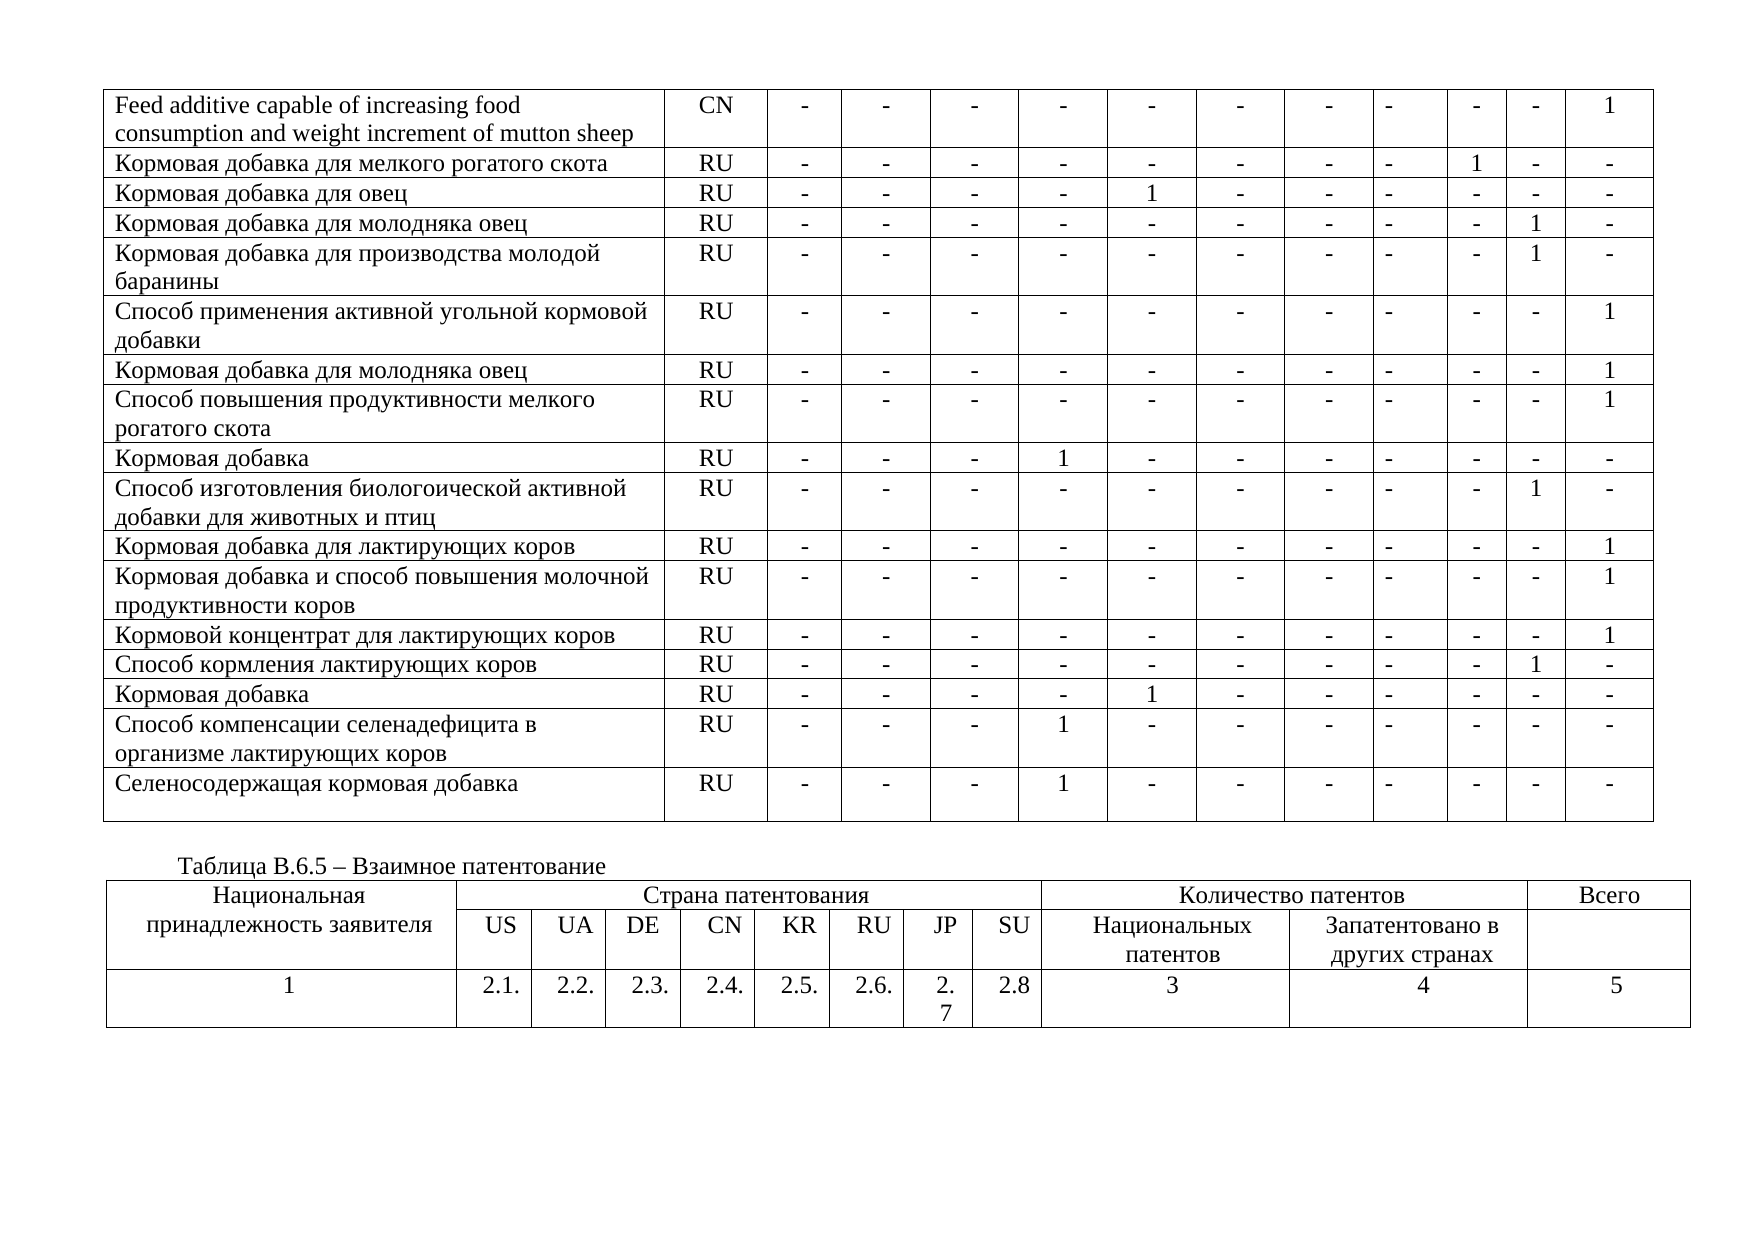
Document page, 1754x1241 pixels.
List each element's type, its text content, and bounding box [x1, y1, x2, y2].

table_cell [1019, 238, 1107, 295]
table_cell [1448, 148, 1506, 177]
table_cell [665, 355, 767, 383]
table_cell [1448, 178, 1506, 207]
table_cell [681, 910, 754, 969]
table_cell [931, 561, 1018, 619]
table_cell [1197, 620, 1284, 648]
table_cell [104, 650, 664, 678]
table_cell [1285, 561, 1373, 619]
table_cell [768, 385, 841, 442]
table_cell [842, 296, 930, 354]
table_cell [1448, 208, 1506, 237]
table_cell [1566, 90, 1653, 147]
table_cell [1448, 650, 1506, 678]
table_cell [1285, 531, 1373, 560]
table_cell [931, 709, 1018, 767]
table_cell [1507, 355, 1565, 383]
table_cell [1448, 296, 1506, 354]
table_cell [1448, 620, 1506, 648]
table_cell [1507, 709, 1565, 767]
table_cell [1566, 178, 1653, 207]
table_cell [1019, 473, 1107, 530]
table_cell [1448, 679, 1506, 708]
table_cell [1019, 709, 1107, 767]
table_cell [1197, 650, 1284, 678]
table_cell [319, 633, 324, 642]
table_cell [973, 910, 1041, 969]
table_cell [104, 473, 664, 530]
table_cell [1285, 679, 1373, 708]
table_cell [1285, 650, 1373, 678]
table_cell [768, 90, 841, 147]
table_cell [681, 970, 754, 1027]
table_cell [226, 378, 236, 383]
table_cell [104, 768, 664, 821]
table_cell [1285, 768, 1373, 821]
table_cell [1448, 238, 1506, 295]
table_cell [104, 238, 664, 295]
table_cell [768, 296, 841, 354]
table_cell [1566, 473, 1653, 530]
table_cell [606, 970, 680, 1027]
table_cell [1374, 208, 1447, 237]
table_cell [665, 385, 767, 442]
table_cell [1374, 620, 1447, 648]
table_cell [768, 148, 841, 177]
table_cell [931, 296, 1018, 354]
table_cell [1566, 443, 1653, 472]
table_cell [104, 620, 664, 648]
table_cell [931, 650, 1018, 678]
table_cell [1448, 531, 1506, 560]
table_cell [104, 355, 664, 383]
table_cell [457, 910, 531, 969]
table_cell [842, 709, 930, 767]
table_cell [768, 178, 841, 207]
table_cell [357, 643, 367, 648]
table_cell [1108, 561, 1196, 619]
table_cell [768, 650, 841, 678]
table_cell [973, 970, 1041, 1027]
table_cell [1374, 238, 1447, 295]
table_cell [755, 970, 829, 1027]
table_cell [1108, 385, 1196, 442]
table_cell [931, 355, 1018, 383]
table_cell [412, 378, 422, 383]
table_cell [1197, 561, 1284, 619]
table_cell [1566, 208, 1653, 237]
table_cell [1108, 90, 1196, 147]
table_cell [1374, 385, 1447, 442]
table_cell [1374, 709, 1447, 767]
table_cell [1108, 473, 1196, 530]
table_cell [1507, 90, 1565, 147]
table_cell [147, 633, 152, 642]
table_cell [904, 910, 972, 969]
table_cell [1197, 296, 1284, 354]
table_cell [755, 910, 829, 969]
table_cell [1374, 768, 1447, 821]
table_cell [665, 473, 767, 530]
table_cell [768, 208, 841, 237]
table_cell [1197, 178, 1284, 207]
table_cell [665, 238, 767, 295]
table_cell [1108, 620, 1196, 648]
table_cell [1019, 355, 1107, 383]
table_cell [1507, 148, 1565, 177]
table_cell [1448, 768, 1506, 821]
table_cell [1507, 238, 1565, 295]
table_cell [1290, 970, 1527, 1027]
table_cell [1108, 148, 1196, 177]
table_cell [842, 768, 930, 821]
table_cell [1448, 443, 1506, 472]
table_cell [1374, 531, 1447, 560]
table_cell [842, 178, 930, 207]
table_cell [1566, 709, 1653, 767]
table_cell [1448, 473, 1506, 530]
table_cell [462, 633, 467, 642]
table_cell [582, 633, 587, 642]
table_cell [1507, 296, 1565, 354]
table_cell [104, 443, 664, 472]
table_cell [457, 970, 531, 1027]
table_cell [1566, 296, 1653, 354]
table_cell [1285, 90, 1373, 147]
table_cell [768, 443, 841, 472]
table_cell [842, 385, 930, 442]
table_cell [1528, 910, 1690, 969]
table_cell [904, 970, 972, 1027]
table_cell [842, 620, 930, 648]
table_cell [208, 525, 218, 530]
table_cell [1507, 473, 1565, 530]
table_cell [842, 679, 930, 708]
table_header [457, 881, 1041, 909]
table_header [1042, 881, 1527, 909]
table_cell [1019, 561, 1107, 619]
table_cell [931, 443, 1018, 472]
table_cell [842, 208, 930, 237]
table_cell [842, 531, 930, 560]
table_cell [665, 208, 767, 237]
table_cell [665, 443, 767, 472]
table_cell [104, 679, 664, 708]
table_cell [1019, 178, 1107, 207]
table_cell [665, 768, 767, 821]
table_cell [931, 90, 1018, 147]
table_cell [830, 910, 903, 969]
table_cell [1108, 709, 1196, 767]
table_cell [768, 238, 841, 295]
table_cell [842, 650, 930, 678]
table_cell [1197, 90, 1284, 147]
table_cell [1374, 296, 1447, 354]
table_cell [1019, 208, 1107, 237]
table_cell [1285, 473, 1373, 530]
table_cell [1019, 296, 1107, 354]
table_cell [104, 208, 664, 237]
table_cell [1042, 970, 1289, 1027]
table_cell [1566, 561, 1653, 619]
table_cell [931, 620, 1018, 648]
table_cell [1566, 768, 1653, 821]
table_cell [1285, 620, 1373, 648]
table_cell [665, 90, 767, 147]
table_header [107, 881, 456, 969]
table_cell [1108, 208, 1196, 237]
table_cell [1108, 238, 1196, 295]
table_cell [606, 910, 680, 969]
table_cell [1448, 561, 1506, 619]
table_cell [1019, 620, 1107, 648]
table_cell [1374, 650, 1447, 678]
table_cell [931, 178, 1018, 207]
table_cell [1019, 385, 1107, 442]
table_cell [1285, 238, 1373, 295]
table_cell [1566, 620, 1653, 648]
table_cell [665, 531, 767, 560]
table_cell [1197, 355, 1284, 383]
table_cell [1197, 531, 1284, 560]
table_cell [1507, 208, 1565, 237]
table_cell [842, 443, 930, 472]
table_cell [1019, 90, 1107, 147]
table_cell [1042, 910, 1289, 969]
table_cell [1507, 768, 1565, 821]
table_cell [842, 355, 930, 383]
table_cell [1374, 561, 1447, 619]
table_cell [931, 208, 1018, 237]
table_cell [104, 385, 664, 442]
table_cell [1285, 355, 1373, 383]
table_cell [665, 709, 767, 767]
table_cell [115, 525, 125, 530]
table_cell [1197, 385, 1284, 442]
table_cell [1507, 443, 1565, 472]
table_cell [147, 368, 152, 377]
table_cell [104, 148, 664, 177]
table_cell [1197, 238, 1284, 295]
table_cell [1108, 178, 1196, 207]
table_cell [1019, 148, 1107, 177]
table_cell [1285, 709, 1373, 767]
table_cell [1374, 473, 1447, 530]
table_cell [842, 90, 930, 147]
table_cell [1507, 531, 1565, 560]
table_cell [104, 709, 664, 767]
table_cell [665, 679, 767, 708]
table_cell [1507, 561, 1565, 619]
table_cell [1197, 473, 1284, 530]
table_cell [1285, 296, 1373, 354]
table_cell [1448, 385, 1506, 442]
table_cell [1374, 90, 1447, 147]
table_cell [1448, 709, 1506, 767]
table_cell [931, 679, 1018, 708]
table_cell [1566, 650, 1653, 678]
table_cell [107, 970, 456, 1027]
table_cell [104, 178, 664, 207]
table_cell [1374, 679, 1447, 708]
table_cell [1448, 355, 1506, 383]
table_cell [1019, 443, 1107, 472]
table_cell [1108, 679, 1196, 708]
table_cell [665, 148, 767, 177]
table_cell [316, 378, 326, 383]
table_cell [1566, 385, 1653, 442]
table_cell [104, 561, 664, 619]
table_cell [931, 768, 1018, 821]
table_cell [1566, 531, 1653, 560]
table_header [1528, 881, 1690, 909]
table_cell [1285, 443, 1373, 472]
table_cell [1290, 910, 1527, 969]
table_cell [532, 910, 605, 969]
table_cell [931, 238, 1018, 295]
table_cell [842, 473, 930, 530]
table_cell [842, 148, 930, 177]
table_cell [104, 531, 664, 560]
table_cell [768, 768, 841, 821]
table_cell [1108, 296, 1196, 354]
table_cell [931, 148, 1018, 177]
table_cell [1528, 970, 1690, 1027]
text Таблица В.6.5 – Взаимное патентование [118, 851, 1636, 879]
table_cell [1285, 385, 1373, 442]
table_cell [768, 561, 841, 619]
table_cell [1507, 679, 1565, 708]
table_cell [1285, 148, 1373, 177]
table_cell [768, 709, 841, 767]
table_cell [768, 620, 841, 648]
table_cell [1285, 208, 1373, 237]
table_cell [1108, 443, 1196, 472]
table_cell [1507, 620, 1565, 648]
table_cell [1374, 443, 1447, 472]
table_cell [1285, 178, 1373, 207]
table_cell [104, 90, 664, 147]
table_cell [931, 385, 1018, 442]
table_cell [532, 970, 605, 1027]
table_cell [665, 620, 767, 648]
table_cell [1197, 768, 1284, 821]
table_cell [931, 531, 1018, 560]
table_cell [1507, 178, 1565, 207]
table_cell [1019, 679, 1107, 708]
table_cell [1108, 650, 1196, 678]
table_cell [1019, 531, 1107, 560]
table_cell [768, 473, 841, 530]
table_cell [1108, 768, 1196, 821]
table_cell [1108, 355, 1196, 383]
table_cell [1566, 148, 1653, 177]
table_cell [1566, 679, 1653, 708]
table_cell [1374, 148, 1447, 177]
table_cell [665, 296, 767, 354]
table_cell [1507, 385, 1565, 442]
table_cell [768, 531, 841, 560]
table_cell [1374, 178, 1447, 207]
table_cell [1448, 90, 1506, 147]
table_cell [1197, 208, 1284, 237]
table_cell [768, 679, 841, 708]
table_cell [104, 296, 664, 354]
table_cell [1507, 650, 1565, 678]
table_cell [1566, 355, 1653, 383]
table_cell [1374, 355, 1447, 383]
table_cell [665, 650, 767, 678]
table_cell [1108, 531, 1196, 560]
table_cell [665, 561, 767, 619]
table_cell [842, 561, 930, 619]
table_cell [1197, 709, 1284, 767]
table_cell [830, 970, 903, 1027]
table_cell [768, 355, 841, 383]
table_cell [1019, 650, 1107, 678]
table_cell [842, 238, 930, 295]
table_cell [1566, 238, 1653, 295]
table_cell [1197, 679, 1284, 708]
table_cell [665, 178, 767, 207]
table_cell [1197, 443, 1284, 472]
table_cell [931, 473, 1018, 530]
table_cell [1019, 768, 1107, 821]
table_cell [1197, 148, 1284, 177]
